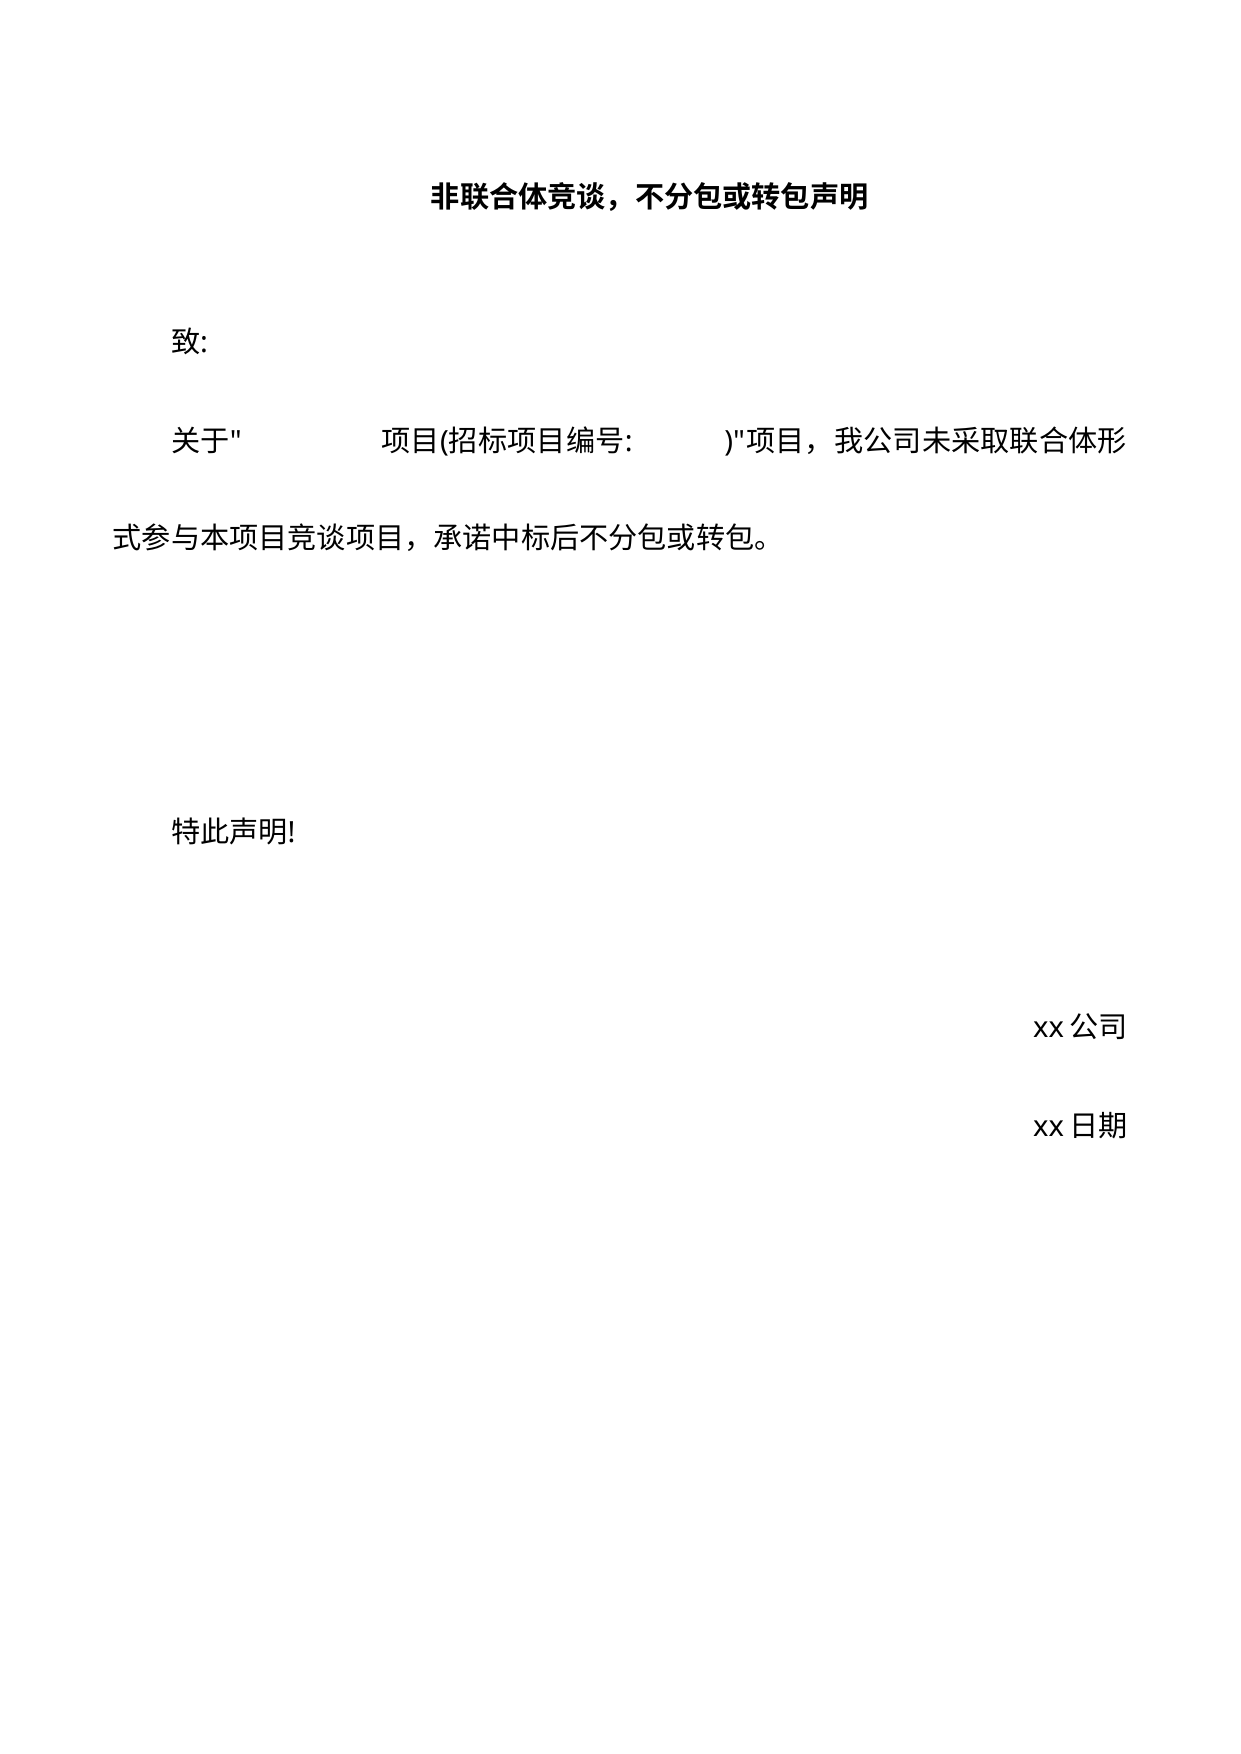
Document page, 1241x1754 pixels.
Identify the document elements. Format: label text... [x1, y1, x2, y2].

text 非联合体竞谈，不分包或转包声明 [112, 162, 1128, 227]
text 特此声明! [112, 797, 1128, 862]
text xx公司 [112, 993, 1128, 1058]
text 致: [112, 307, 1128, 372]
text xx日期 [112, 1091, 1128, 1156]
text 关于" 项目(招标项目编号: )"项目，我公司未采取联合体形式参与本项目竞谈项目，承诺中标后不分包或转包。 [112, 406, 1128, 569]
